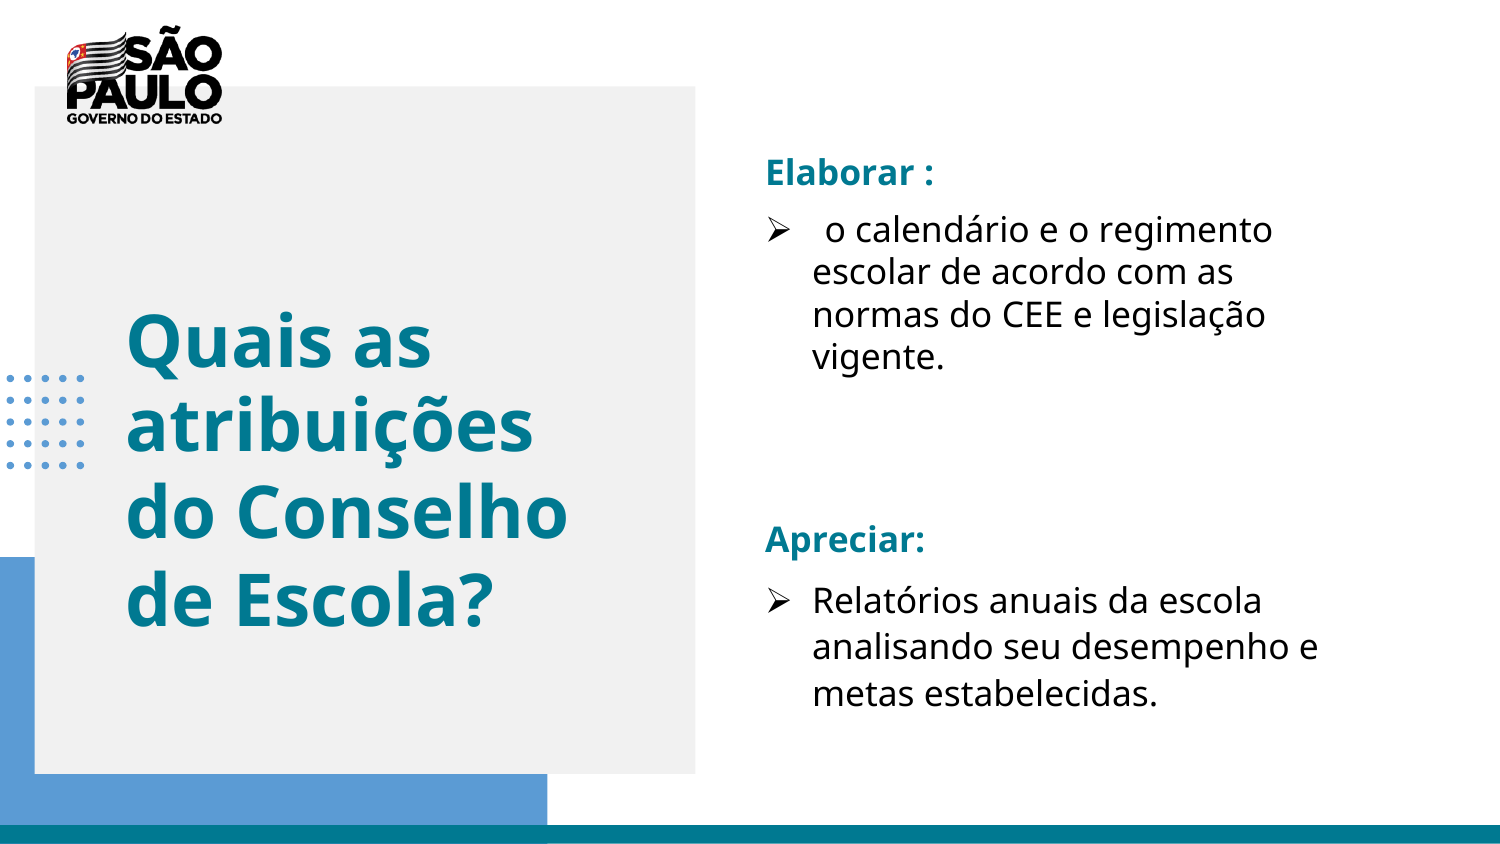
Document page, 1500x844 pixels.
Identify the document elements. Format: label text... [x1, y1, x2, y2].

text Apreciar: [765, 515, 1492, 563]
picture [67, 25, 232, 134]
list Relatórios anuais da escola analisando seu desempenho e metas estabelecidas. [765, 575, 1350, 717]
text Elaborar : [765, 148, 1492, 196]
list o calendário e o regimento escolar de acordo com as normas do CEE e legislação vigente. [765, 208, 1304, 378]
subtitle Quais as atribuições do Conselho de Escola? [125, 298, 627, 648]
